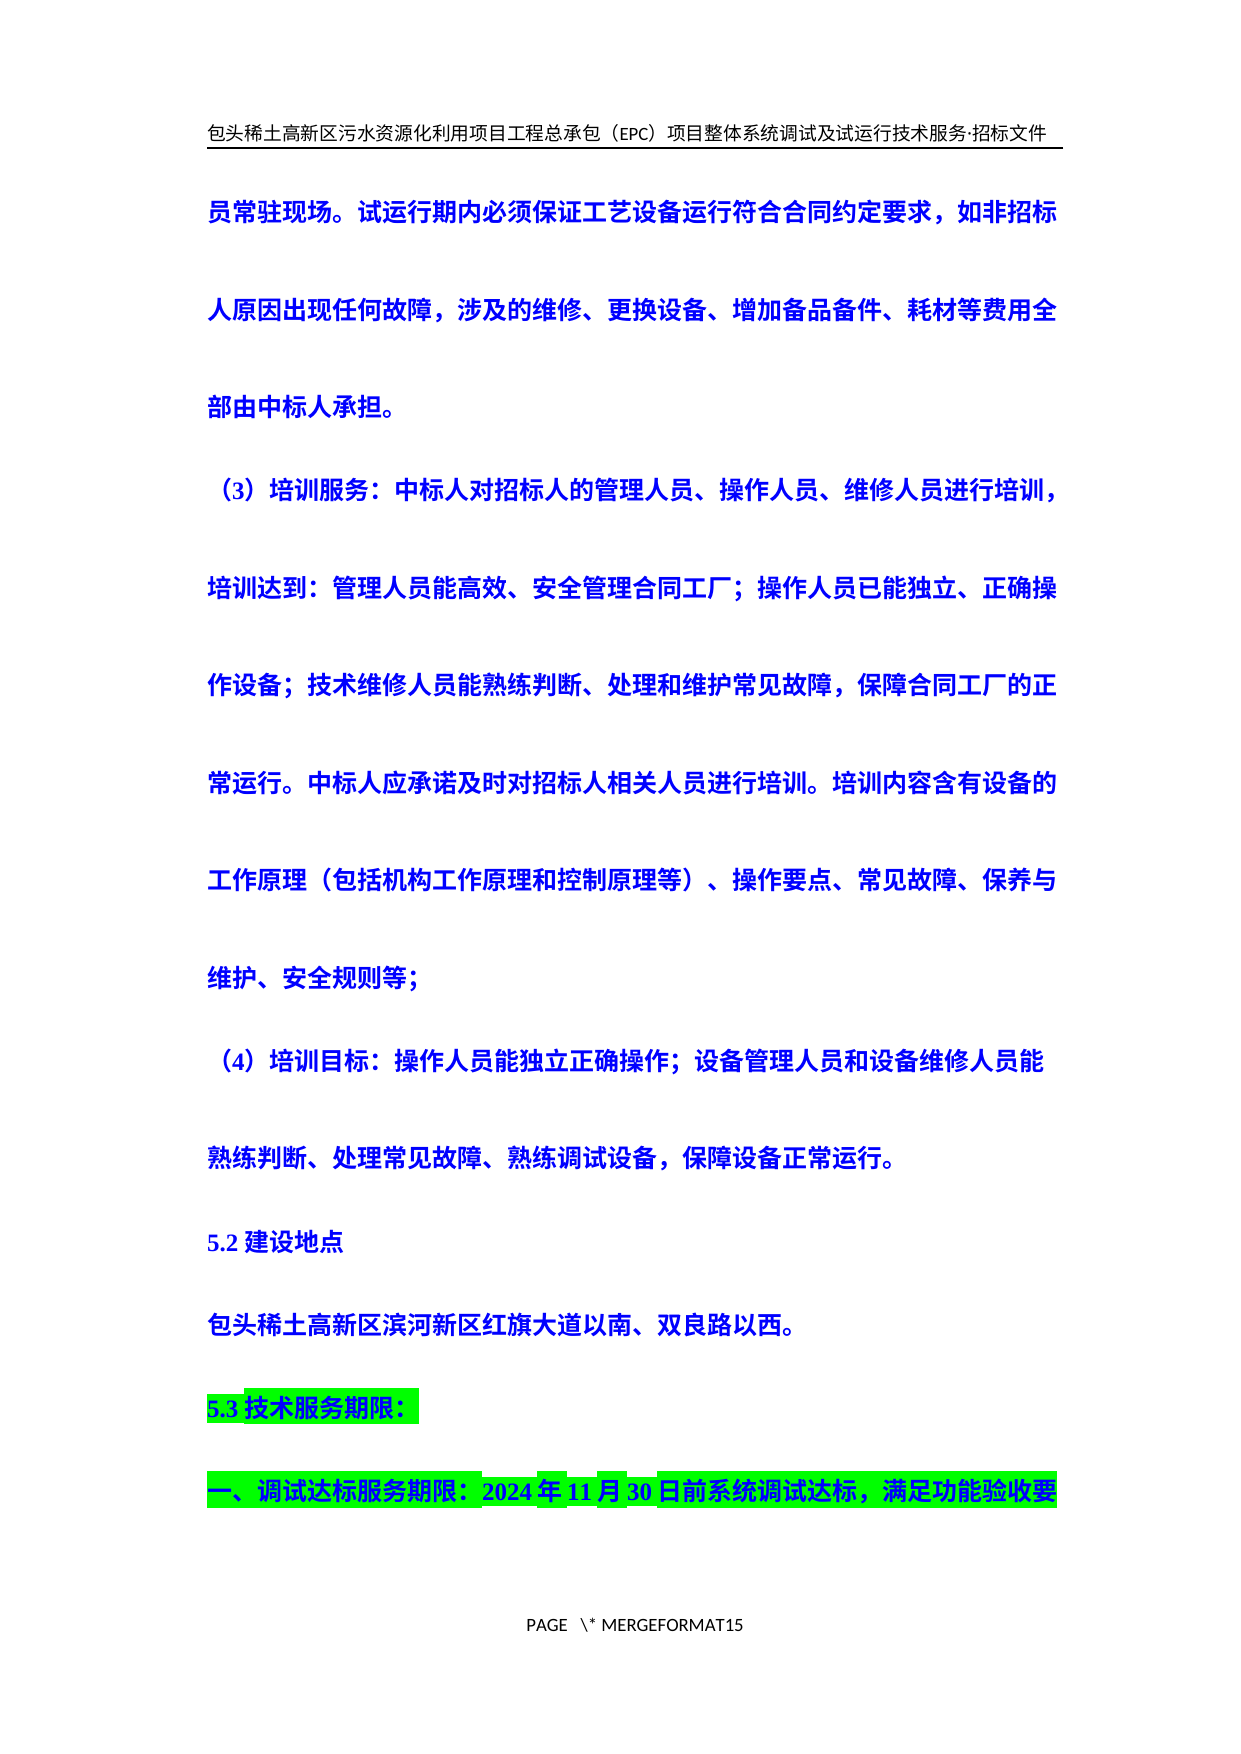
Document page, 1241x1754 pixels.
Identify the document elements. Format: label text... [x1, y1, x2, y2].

list 包头稀土高新区滨河新区红旗大道以南、双良路以西。 [207, 1291, 1063, 1356]
list （4）培训目标：操作人员能独立正确操作；设备管理人员和设备维修人员能熟练判断、处理常见故障、熟练调试设备，保障设备正常运行。 [207, 1027, 1063, 1189]
list 5.3 技术服务期限： [207, 1374, 1063, 1439]
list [207, 178, 1063, 438]
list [207, 1457, 1063, 1522]
list （3）培训服务：中标人对招标人的管理人员、操作人员、维修人员进行培训，培训达到：管理人员能高效、安全管理合同工厂；操作人员已能独立、正确操作设备；技术维修人员能熟练判断、处理和维护常见故障，保障合同工厂的正常运行。中标人应承诺及时对招标人相关人员进行培训。培训内容含有设备的工作原理（包括机构工作原理和控制原理等）、操作要点、常见故障、保养与维护、安全规则等； [207, 456, 1063, 1009]
list 5.2 建设地点 [207, 1208, 1063, 1273]
